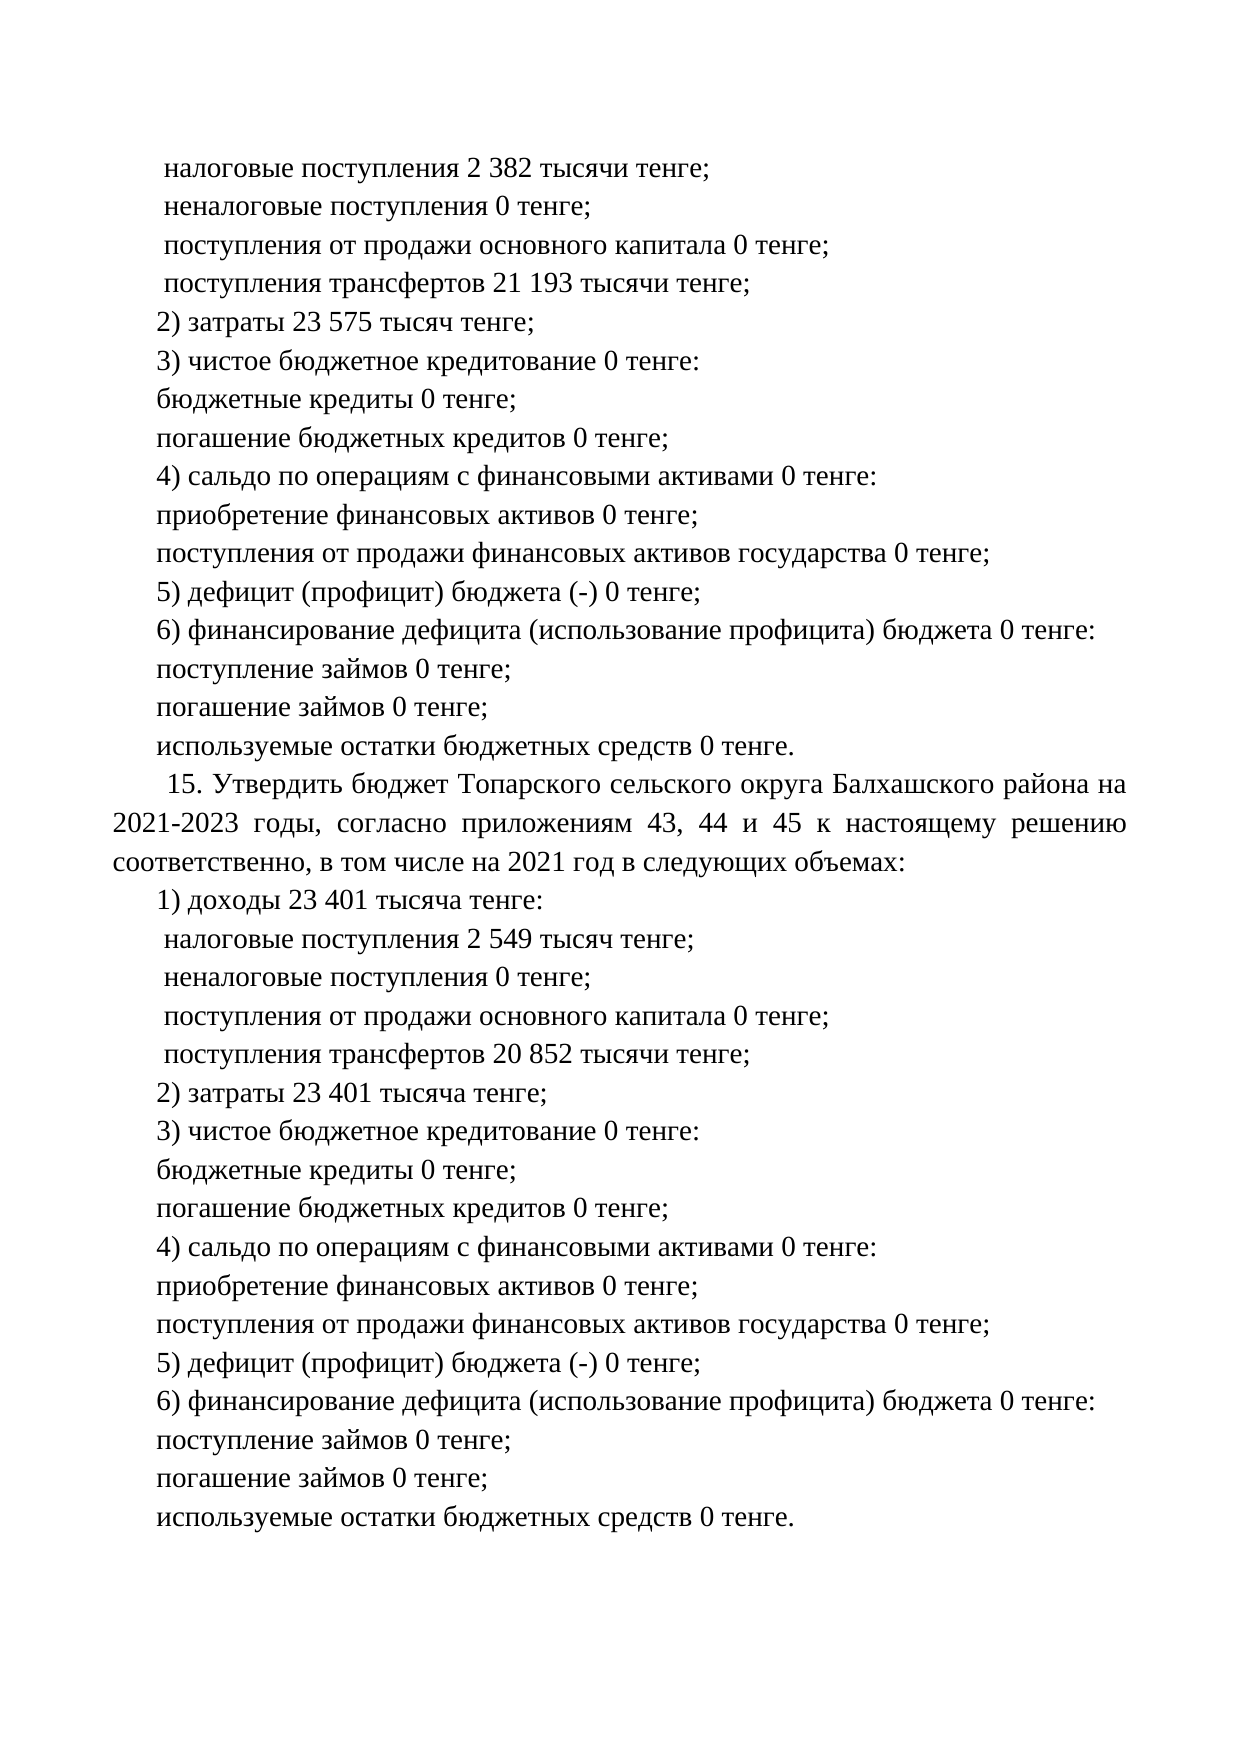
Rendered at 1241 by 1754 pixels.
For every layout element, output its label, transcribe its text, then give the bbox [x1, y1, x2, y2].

text поступление займов 0 тенге; [112, 1422, 1128, 1455]
text погашение займов 0 тенге; [112, 689, 1128, 723]
text поступления от продажи финансовых активов государства 0 тенге; [112, 1306, 1128, 1340]
text погашение бюджетных кредитов 0 тенге; [112, 1191, 1128, 1224]
text поступления трансфертов 21 193 тысячи тенге; [112, 266, 1128, 299]
text приобретение финансовых активов 0 тенге; [112, 497, 1128, 530]
text 15. Утвердить бюджет Топарского сельского округа Балхашского района на 2021-2023 годы, согласно приложениям 43, 44 и 45 к настоящему решению соответственно, в том числе на 2021 год в следующих объемах: [112, 767, 1128, 877]
text 5) дефицит (профицит) бюджета (-) 0 тенге; [112, 574, 1128, 607]
text 3) чистое бюджетное кредитование 0 тенге: [112, 1113, 1128, 1147]
text неналоговые поступления 0 тенге; [112, 188, 1128, 222]
text приобретение финансовых активов 0 тенге; [112, 1268, 1128, 1301]
text поступления трансфертов 20 852 тысячи тенге; [112, 1036, 1128, 1070]
text поступление займов 0 тенге; [112, 651, 1128, 684]
text 4) сальдо по операциям с финансовыми активами 0 тенге: [112, 1229, 1128, 1263]
text бюджетные кредиты 0 тенге; [112, 381, 1128, 415]
text 3) чистое бюджетное кредитование 0 тенге: [112, 343, 1128, 376]
text поступления от продажи основного капитала 0 тенге; [112, 998, 1128, 1031]
text 2) затраты 23 575 тысяч тенге; [112, 304, 1128, 338]
text налоговые поступления 2 549 тысяч тенге; [112, 921, 1128, 954]
text неналоговые поступления 0 тенге; [112, 959, 1128, 993]
text налоговые поступления 2 382 тысячи тенге; [112, 150, 1128, 183]
text 4) сальдо по операциям с финансовыми активами 0 тенге: [112, 458, 1128, 492]
text 6) финансирование дефицита (использование профицита) бюджета 0 тенге: [112, 1383, 1128, 1417]
text 5) дефицит (профицит) бюджета (-) 0 тенге; [112, 1345, 1128, 1378]
text 1) доходы 23 401 тысяча тенге: [112, 882, 1128, 916]
text погашение займов 0 тенге; [112, 1460, 1128, 1494]
text погашение бюджетных кредитов 0 тенге; [112, 420, 1128, 453]
text поступления от продажи финансовых активов государства 0 тенге; [112, 535, 1128, 569]
text поступления от продажи основного капитала 0 тенге; [112, 227, 1128, 261]
text бюджетные кредиты 0 тенге; [112, 1152, 1128, 1186]
text используемые остатки бюджетных средств 0 тенге. [112, 728, 1128, 762]
text используемые остатки бюджетных средств 0 тенге. [112, 1499, 1128, 1532]
text 6) финансирование дефицита (использование профицита) бюджета 0 тенге: [112, 612, 1128, 646]
text 2) затраты 23 401 тысяча тенге; [112, 1075, 1128, 1108]
